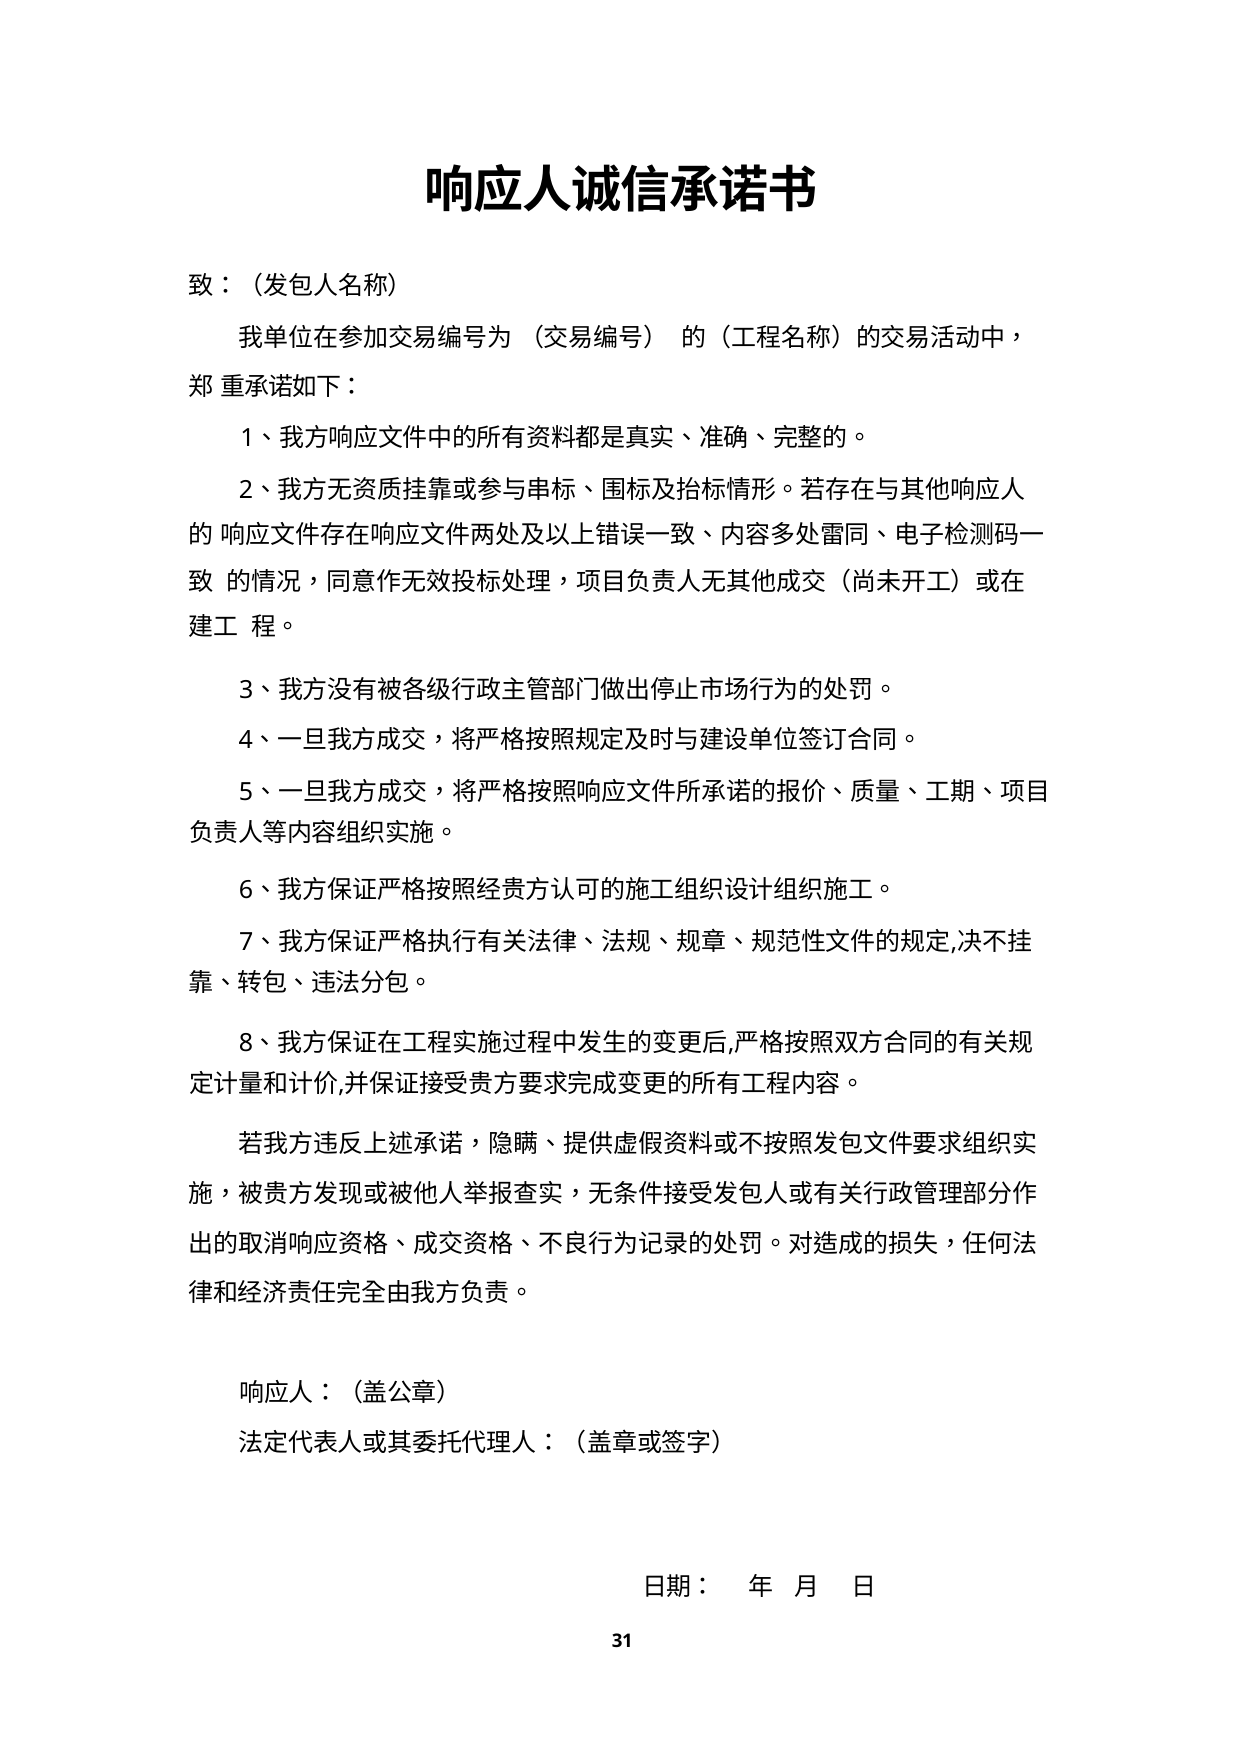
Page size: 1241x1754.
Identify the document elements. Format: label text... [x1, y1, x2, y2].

text 1、我方响应文件中的所有资料都是真实、准确、完整的。 [240, 421, 1054, 452]
text 若我方违反上述承诺，隐瞒、提供虚假资料或不按照发包文件要求组织实 施，被贵方发现或被他人举报查实，无条件接受发包人或有关行政管理部分作 出的取消响应资格、成交资格、不良行为记录的处罚。对造成的损失，任何法 律和经济责任完全由我方负责。 [188, 1126, 1038, 1309]
text 响应人：（盖公章） [239, 1377, 1054, 1408]
text 4、一旦我方成交，将严格按照规定及时与建设单位签订合同。 [238, 723, 1054, 754]
text 法定代表人或其委托代理人：（盖章或签字） [238, 1427, 1054, 1458]
text 5、一旦我方成交，将严格按照响应文件所承诺的报价、质量、工期、项目 负责人等内容组织实施。 [189, 773, 1050, 848]
text 日期： 年 月 日 [643, 1571, 1054, 1601]
text 响应人诚信承诺书 [424, 158, 1054, 220]
text 8、我方保证在工程实施过程中发生的变更后,严格按照双方合同的有关规 定计量和计价,并保证接受贵方要求完成变更的所有工程内容。 [189, 1025, 1038, 1099]
text 致：（发包人名称） [188, 270, 1054, 301]
text 3、我方没有被各级行政主管部门做出停止市场行为的处罚。 [239, 674, 1054, 704]
text 我单位在参加交易编号为 （交易编号） 的（工程名称）的交易活动中，郑 重承诺如下： [188, 320, 1053, 403]
text 6、我方保证严格按照经贵方认可的施工组织设计组织施工。 [238, 874, 1054, 905]
text 2、我方无资质挂靠或参与串标、围标及抬标情形。若存在与其他响应人的 响应文件存在响应文件两处及以上错误一致、内容多处雷同、电子检测码一致 的情况，同意作无效投标处理，项目负责人无其他成交（尚未开工）或在建工 程。 [188, 471, 1048, 643]
text 7、我方保证严格执行有关法律、法规、规章、规范性文件的规定,决不挂 靠、转包、违法分包。 [188, 924, 1038, 999]
